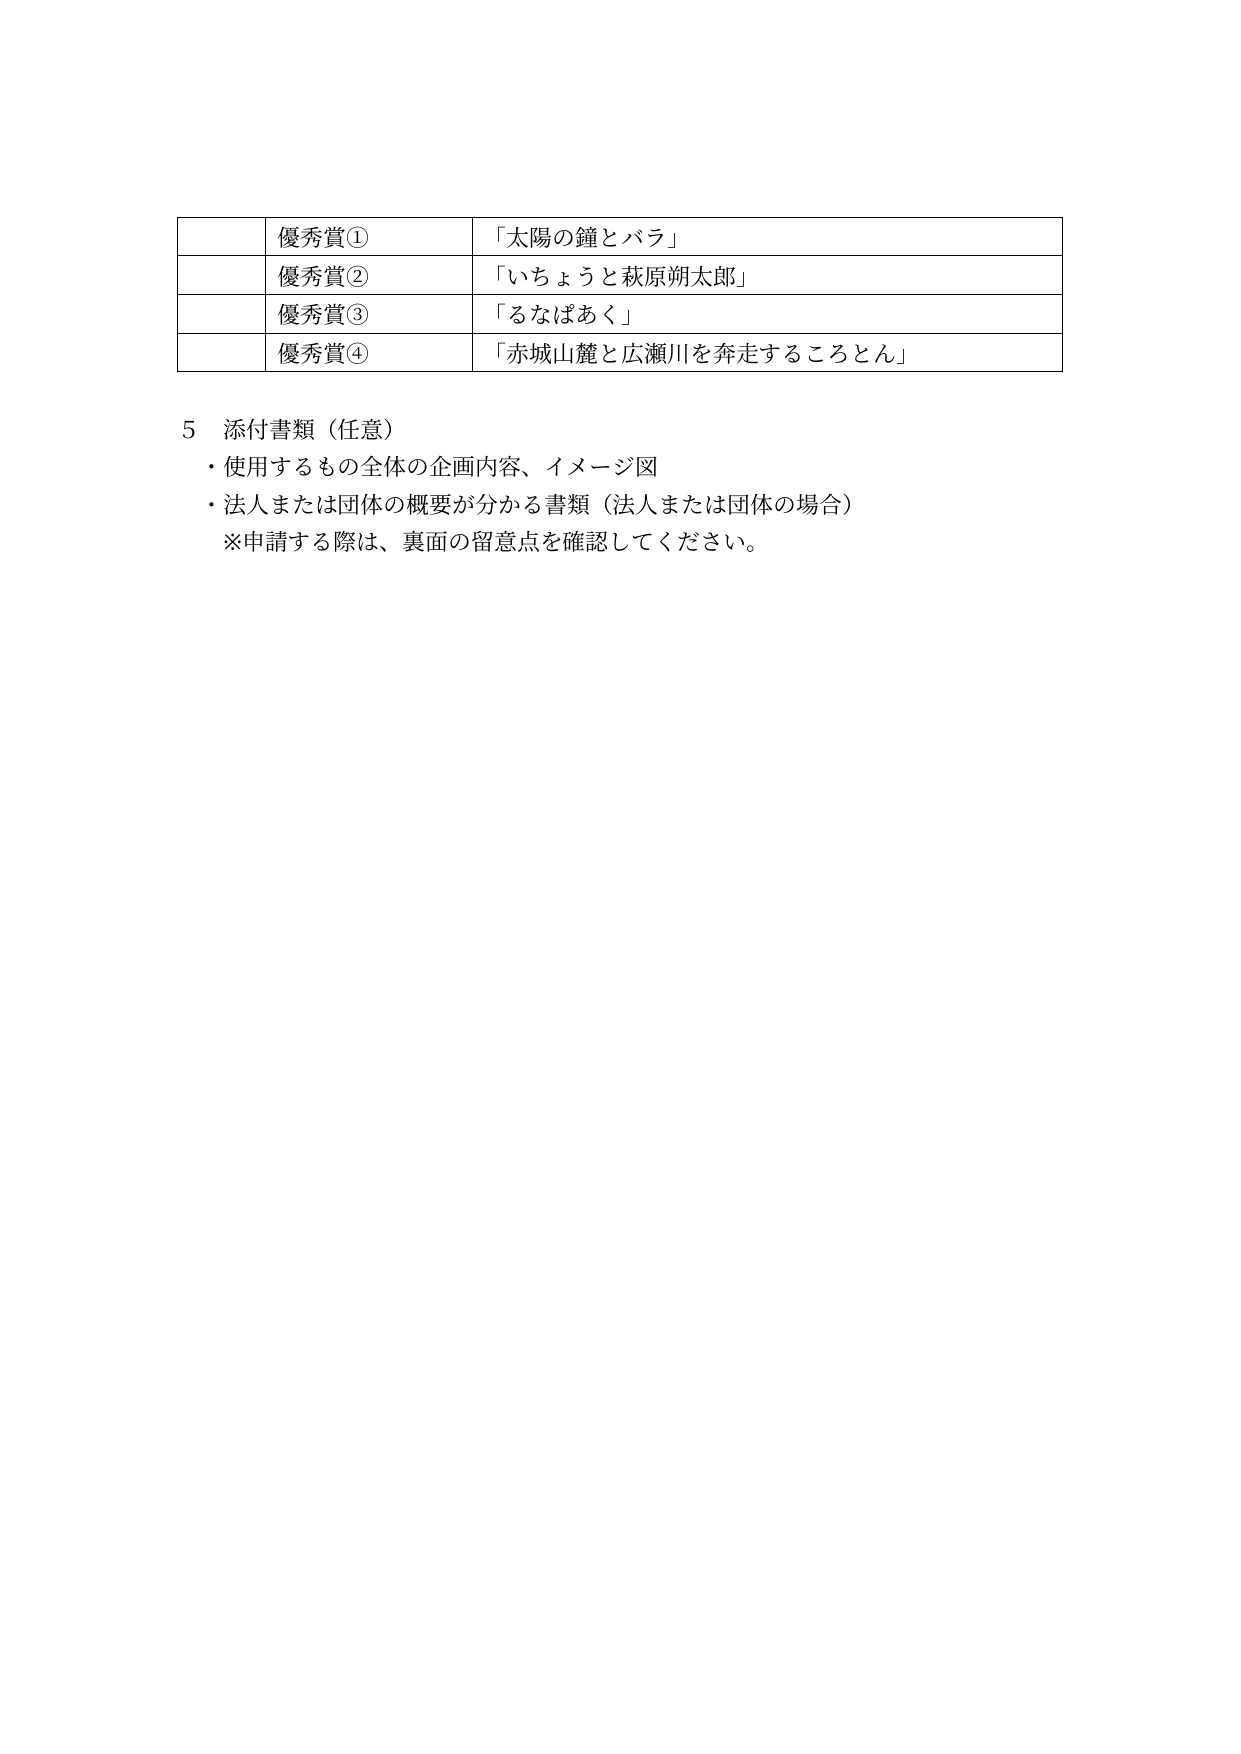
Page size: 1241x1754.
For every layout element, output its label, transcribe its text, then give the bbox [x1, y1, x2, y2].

table_cell [178, 334, 265, 371]
table_cell [178, 218, 265, 255]
table_cell 優秀賞① [266, 218, 472, 255]
table_cell 「太陽の鐘とバラ」 [473, 218, 1062, 255]
text ・法人または団体の概要が分かる書類（法人または団体の場合） [177, 484, 1063, 522]
table_cell 「るなぱあく」 [473, 295, 1062, 332]
text ※申請する際は、裏面の留意点を確認してください。 [177, 522, 1063, 559]
table_cell 優秀賞④ [266, 334, 472, 371]
table_cell 優秀賞③ [266, 295, 472, 332]
table_cell [178, 295, 265, 332]
table_cell 「赤城山麓と広瀬川を奔走するころとん」 [473, 334, 1062, 371]
text ５ 添付書類（任意） [177, 409, 1063, 447]
table_cell 優秀賞② [266, 256, 472, 294]
table_cell [178, 256, 265, 294]
text ・使用するもの全体の企画内容、イメージ図 [177, 447, 1063, 484]
table_cell 「いちょうと萩原朔太郎」 [473, 256, 1062, 294]
